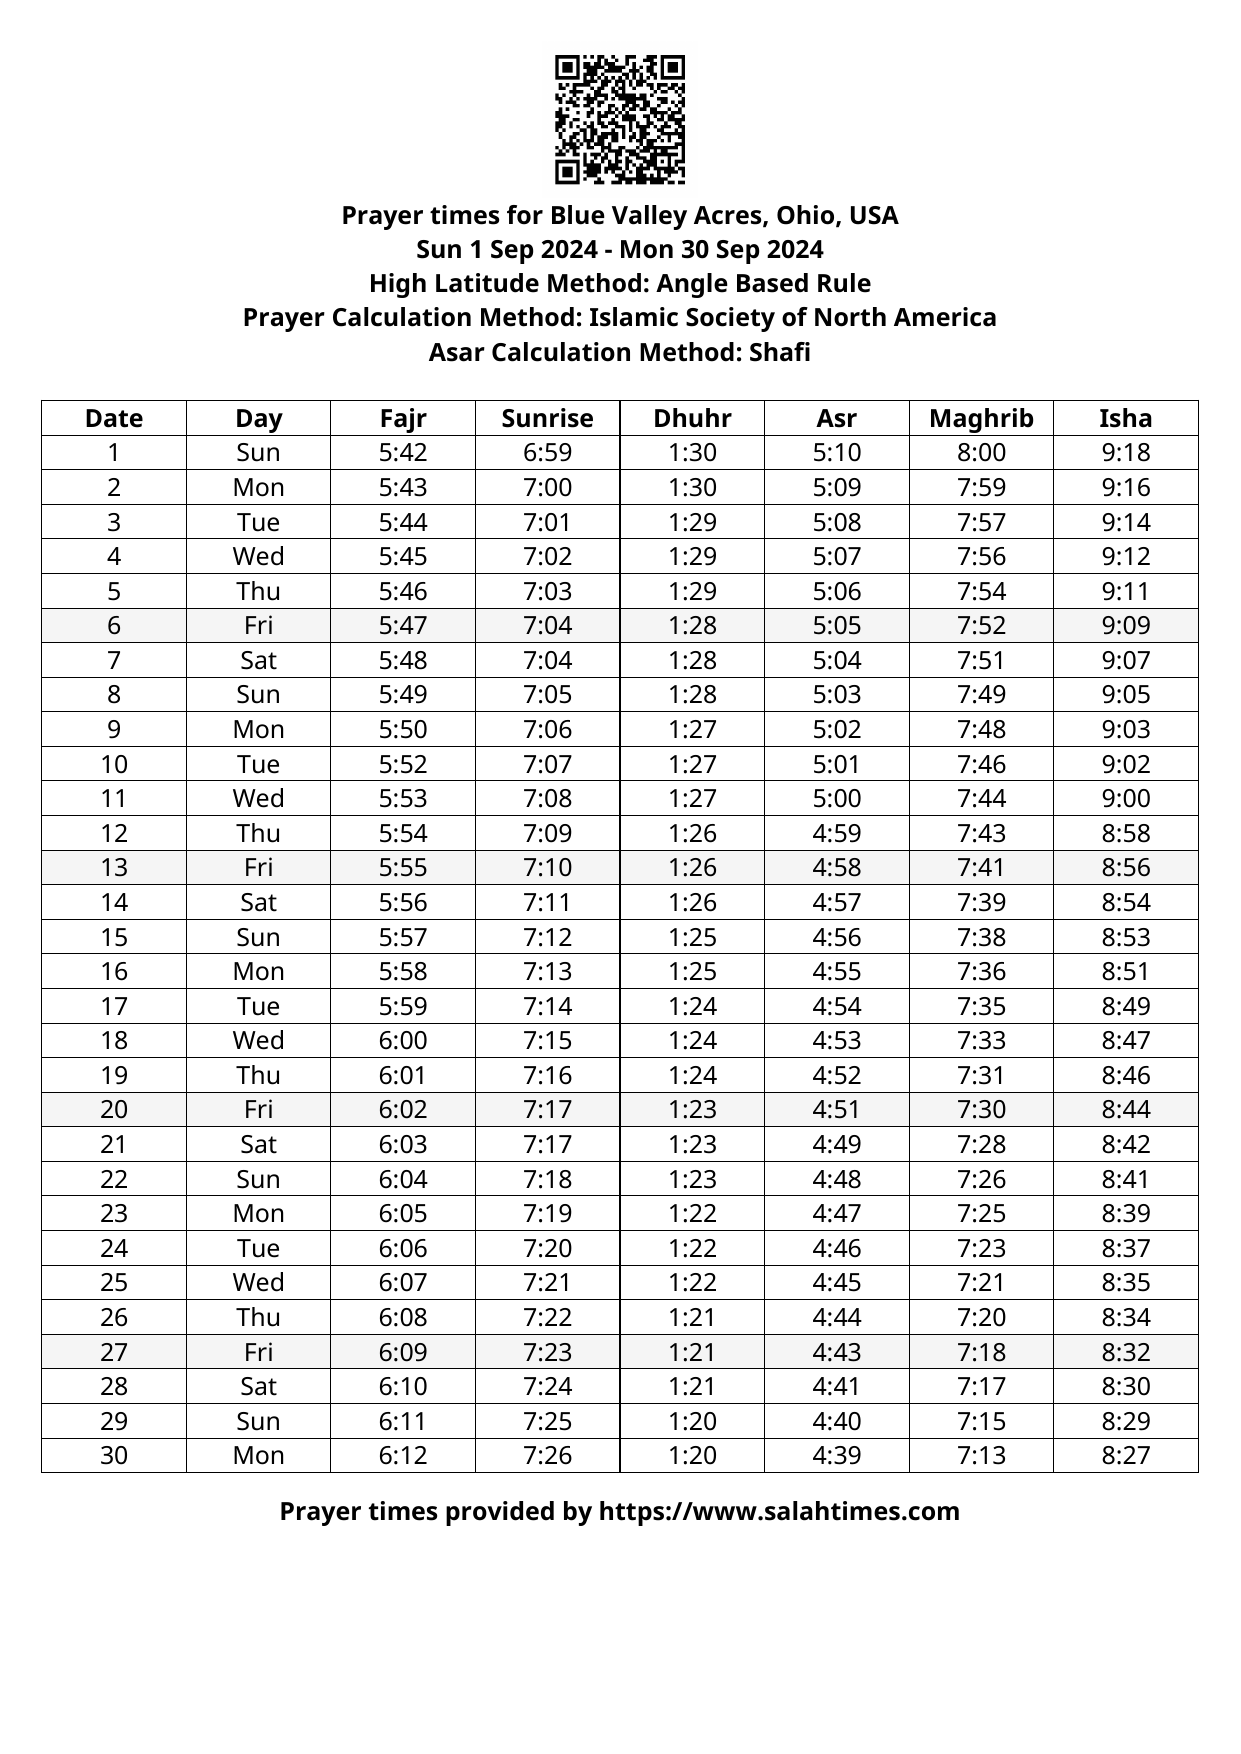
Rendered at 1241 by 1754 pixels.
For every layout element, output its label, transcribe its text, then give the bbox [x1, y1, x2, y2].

table_cell 25 [42, 1266, 186, 1299]
table_cell 9:11 [1054, 574, 1198, 607]
table_cell 9:07 [1054, 643, 1198, 677]
table_cell 1:26 [621, 851, 764, 884]
table_cell 5:03 [765, 678, 909, 711]
table_cell Mon [187, 712, 330, 746]
table_cell 5:50 [331, 712, 475, 746]
table_cell 8:42 [1054, 1127, 1198, 1161]
table_cell 7:30 [910, 1093, 1053, 1126]
table_cell 7:17 [476, 1127, 619, 1161]
table_cell 5:01 [765, 747, 909, 780]
table_cell 9:02 [1054, 747, 1198, 780]
table_cell 9 [42, 712, 186, 746]
table_cell 1:22 [621, 1196, 764, 1230]
table_cell 16 [42, 954, 186, 988]
text Sun 1 Sep 2024 - Mon 30 Sep 2024 [42, 232, 1198, 266]
table_cell 5:43 [331, 470, 475, 504]
table_cell 5:07 [765, 539, 909, 573]
table_cell 7:43 [910, 816, 1053, 849]
table_cell 6:59 [476, 436, 619, 469]
table_cell 7:41 [910, 851, 1053, 884]
table_cell 4:51 [765, 1093, 909, 1126]
table_cell 11 [42, 781, 186, 815]
table_cell 1:30 [621, 436, 764, 469]
table_cell 4:57 [765, 885, 909, 919]
table_cell 5:00 [765, 781, 909, 815]
table_cell 8:49 [1054, 989, 1198, 1022]
table_cell Mon [187, 1439, 330, 1472]
table_cell 7:21 [910, 1266, 1053, 1299]
table_cell 8:27 [1054, 1439, 1198, 1472]
table_cell 7:13 [476, 954, 619, 988]
table_cell 5:49 [331, 678, 475, 711]
table_cell 7:44 [910, 781, 1053, 815]
table_cell 5:05 [765, 609, 909, 642]
table_cell 8:34 [1054, 1300, 1198, 1334]
table_cell Sat [187, 1127, 330, 1161]
table_cell 7:04 [476, 609, 619, 642]
table_cell 1:30 [621, 470, 764, 504]
table_cell 1:22 [621, 1231, 764, 1264]
table_cell 1:28 [621, 609, 764, 642]
table_cell 2 [42, 470, 186, 504]
table_cell 7:01 [476, 505, 619, 538]
table_header Date [42, 401, 186, 434]
table_cell Fri [187, 1093, 330, 1126]
table_cell 9:09 [1054, 609, 1198, 642]
table_cell 7:15 [910, 1404, 1053, 1437]
table_cell 7:13 [910, 1439, 1053, 1472]
table_cell 8:30 [1054, 1369, 1198, 1403]
table_cell 7:26 [476, 1439, 619, 1472]
table_cell 29 [42, 1404, 186, 1437]
table_cell 15 [42, 920, 186, 953]
table_cell 21 [42, 1127, 186, 1161]
table_cell 7:31 [910, 1058, 1053, 1092]
table_cell 6:09 [331, 1335, 475, 1368]
table_cell Thu [187, 1058, 330, 1092]
table_cell 4:43 [765, 1335, 909, 1368]
table_cell Tue [187, 1231, 330, 1264]
table_header Maghrib [910, 401, 1053, 434]
table_cell Wed [187, 1266, 330, 1299]
table_cell 1:25 [621, 920, 764, 953]
table_cell 5:54 [331, 816, 475, 849]
table_cell 7:10 [476, 851, 619, 884]
table_cell 8:53 [1054, 920, 1198, 953]
table_cell 7:24 [476, 1369, 619, 1403]
table_cell 4 [42, 539, 186, 573]
table_header Sunrise [476, 401, 619, 434]
table_cell 6:04 [331, 1162, 475, 1195]
table_cell 5 [42, 574, 186, 607]
table_cell 1:20 [621, 1404, 764, 1437]
table_cell 4:59 [765, 816, 909, 849]
text Prayer times for Blue Valley Acres, Ohio, USA [42, 198, 1198, 232]
table_cell 1:28 [621, 678, 764, 711]
table_cell 7:56 [910, 539, 1053, 573]
text Asar Calculation Method: Shafi [42, 334, 1198, 368]
table_cell 1:26 [621, 816, 764, 849]
table_cell 7:20 [476, 1231, 619, 1264]
table_cell Sat [187, 885, 330, 919]
table_cell 8:58 [1054, 816, 1198, 849]
table_cell Sun [187, 1162, 330, 1195]
table_cell 30 [42, 1439, 186, 1472]
table_cell Thu [187, 816, 330, 849]
table_cell 7:17 [476, 1093, 619, 1126]
table_cell 8:46 [1054, 1058, 1198, 1092]
table_cell 5:55 [331, 851, 475, 884]
table_cell 8 [42, 678, 186, 711]
text High Latitude Method: Angle Based Rule [42, 266, 1198, 300]
table_cell 7:33 [910, 1024, 1053, 1057]
table_cell 4:54 [765, 989, 909, 1022]
table_cell 6:10 [331, 1369, 475, 1403]
table_cell 8:35 [1054, 1266, 1198, 1299]
table_cell Tue [187, 747, 330, 780]
table_cell 6:00 [331, 1024, 475, 1057]
table_cell 1:24 [621, 989, 764, 1022]
table_cell 28 [42, 1369, 186, 1403]
table_cell 7:17 [910, 1369, 1053, 1403]
table_cell 7:07 [476, 747, 619, 780]
table_cell 7:36 [910, 954, 1053, 988]
table_cell 4:47 [765, 1196, 909, 1230]
table_cell 7:48 [910, 712, 1053, 746]
table_cell Mon [187, 470, 330, 504]
table_cell 1:27 [621, 781, 764, 815]
table_cell 5:47 [331, 609, 475, 642]
table_cell 7:38 [910, 920, 1053, 953]
table_cell 7:49 [910, 678, 1053, 711]
table_cell 1:23 [621, 1127, 764, 1161]
table_cell 4:39 [765, 1439, 909, 1472]
table_cell 6:08 [331, 1300, 475, 1334]
table_cell 5:09 [765, 470, 909, 504]
table_cell 7:18 [910, 1335, 1053, 1368]
table_cell 1:29 [621, 505, 764, 538]
table_cell Tue [187, 505, 330, 538]
table_cell 5:04 [765, 643, 909, 677]
table_cell 23 [42, 1196, 186, 1230]
table_cell Mon [187, 1196, 330, 1230]
table_header Day [187, 401, 330, 434]
table_cell 9:14 [1054, 505, 1198, 538]
table_cell 6:03 [331, 1127, 475, 1161]
table_cell Sun [187, 920, 330, 953]
table_cell Tue [187, 989, 330, 1022]
table_cell 6:02 [331, 1093, 475, 1126]
table_cell 22 [42, 1162, 186, 1195]
table_cell 7:23 [910, 1231, 1053, 1264]
table_cell 5:57 [331, 920, 475, 953]
table_cell 1:24 [621, 1058, 764, 1092]
table_cell 5:10 [765, 436, 909, 469]
table_cell 1:23 [621, 1093, 764, 1126]
table_cell 5:45 [331, 539, 475, 573]
table_cell Fri [187, 609, 330, 642]
table_header Isha [1054, 401, 1198, 434]
table_cell 4:58 [765, 851, 909, 884]
table_cell 7:00 [476, 470, 619, 504]
table_cell 9:18 [1054, 436, 1198, 469]
table_cell 6 [42, 609, 186, 642]
table_cell 18 [42, 1024, 186, 1057]
table_cell 12 [42, 816, 186, 849]
text Prayer Calculation Method: Islamic Society of North America [42, 300, 1198, 334]
table_cell 9:16 [1054, 470, 1198, 504]
table_cell 1:20 [621, 1439, 764, 1472]
table_cell 17 [42, 989, 186, 1022]
table_cell 19 [42, 1058, 186, 1092]
table_cell 7:51 [910, 643, 1053, 677]
table_cell 1:21 [621, 1300, 764, 1334]
table_cell 8:37 [1054, 1231, 1198, 1264]
table_cell 6:12 [331, 1439, 475, 1472]
table_cell Thu [187, 1300, 330, 1334]
table_cell 8:51 [1054, 954, 1198, 988]
table_cell Fri [187, 851, 330, 884]
table_cell Wed [187, 1024, 330, 1057]
table_cell 8:47 [1054, 1024, 1198, 1057]
table_cell 1:27 [621, 747, 764, 780]
table_cell 7:14 [476, 989, 619, 1022]
table_cell Wed [187, 539, 330, 573]
table_cell 7:54 [910, 574, 1053, 607]
table_cell 7 [42, 643, 186, 677]
table_cell 7:23 [476, 1335, 619, 1368]
table_cell 4:53 [765, 1024, 909, 1057]
table_cell 4:45 [765, 1266, 909, 1299]
table_cell 7:20 [910, 1300, 1053, 1334]
table_cell 7:21 [476, 1266, 619, 1299]
table_cell 7:02 [476, 539, 619, 573]
table_cell 8:54 [1054, 885, 1198, 919]
table_cell 8:39 [1054, 1196, 1198, 1230]
table_cell 6:06 [331, 1231, 475, 1264]
table_cell 4:48 [765, 1162, 909, 1195]
table_cell 7:11 [476, 885, 619, 919]
table_cell 8:32 [1054, 1335, 1198, 1368]
table_cell 5:53 [331, 781, 475, 815]
table_cell 5:58 [331, 954, 475, 988]
table_cell 7:26 [910, 1162, 1053, 1195]
table_cell 5:48 [331, 643, 475, 677]
table_cell 5:46 [331, 574, 475, 607]
table_cell 8:00 [910, 436, 1053, 469]
table_cell 1:26 [621, 885, 764, 919]
table_cell 9:05 [1054, 678, 1198, 711]
table_cell 14 [42, 885, 186, 919]
table_cell 7:09 [476, 816, 619, 849]
picture [542, 41, 699, 198]
table_header Asr [765, 401, 909, 434]
table_cell 7:04 [476, 643, 619, 677]
table_cell 1:22 [621, 1266, 764, 1299]
table_cell Mon [187, 954, 330, 988]
table_cell 7:06 [476, 712, 619, 746]
table_cell 8:29 [1054, 1404, 1198, 1437]
table_cell 5:44 [331, 505, 475, 538]
table_cell 7:35 [910, 989, 1053, 1022]
table_cell 7:28 [910, 1127, 1053, 1161]
table_cell 5:08 [765, 505, 909, 538]
table_cell 6:11 [331, 1404, 475, 1437]
table_cell 26 [42, 1300, 186, 1334]
table_cell 8:44 [1054, 1093, 1198, 1126]
table_cell 7:22 [476, 1300, 619, 1334]
table_cell 7:19 [476, 1196, 619, 1230]
table_cell 4:44 [765, 1300, 909, 1334]
table_cell 5:59 [331, 989, 475, 1022]
table_cell 20 [42, 1093, 186, 1126]
table_cell 9:03 [1054, 712, 1198, 746]
table_cell 7:57 [910, 505, 1053, 538]
table_cell 9:00 [1054, 781, 1198, 815]
table_cell 5:06 [765, 574, 909, 607]
table_cell 7:25 [910, 1196, 1053, 1230]
table_cell 7:25 [476, 1404, 619, 1437]
table_cell Sun [187, 436, 330, 469]
table_cell 6:07 [331, 1266, 475, 1299]
table_cell 4:52 [765, 1058, 909, 1092]
table_cell 9:12 [1054, 539, 1198, 573]
table_cell Thu [187, 574, 330, 607]
table_cell 7:18 [476, 1162, 619, 1195]
table_cell 1:24 [621, 1024, 764, 1057]
table_cell 4:41 [765, 1369, 909, 1403]
table_cell 7:15 [476, 1024, 619, 1057]
table_cell 7:05 [476, 678, 619, 711]
table_cell 7:03 [476, 574, 619, 607]
table_cell 4:40 [765, 1404, 909, 1437]
table_cell 1:21 [621, 1369, 764, 1403]
table_cell 7:59 [910, 470, 1053, 504]
table_cell 7:39 [910, 885, 1053, 919]
table_cell 5:56 [331, 885, 475, 919]
table_cell 4:46 [765, 1231, 909, 1264]
table_cell 1 [42, 436, 186, 469]
table_header Dhuhr [621, 401, 764, 434]
table_cell 10 [42, 747, 186, 780]
table_cell 7:08 [476, 781, 619, 815]
text Prayer times provided by https://www.salahtimes.com [42, 1494, 1198, 1528]
table_cell 4:56 [765, 920, 909, 953]
table_cell 24 [42, 1231, 186, 1264]
table_cell 1:23 [621, 1162, 764, 1195]
table_cell Fri [187, 1335, 330, 1368]
table_cell 7:46 [910, 747, 1053, 780]
table_cell 1:27 [621, 712, 764, 746]
table_cell 7:52 [910, 609, 1053, 642]
table_header Fajr [331, 401, 475, 434]
table_cell Wed [187, 781, 330, 815]
table_cell 1:28 [621, 643, 764, 677]
table_cell 4:49 [765, 1127, 909, 1161]
table_cell Sun [187, 1404, 330, 1437]
table_cell 1:29 [621, 574, 764, 607]
table_cell 1:25 [621, 954, 764, 988]
table_cell 7:12 [476, 920, 619, 953]
table_cell 5:42 [331, 436, 475, 469]
table_cell 7:16 [476, 1058, 619, 1092]
table_cell 8:41 [1054, 1162, 1198, 1195]
table_cell 6:01 [331, 1058, 475, 1092]
table_cell 1:21 [621, 1335, 764, 1368]
table_cell 5:52 [331, 747, 475, 780]
table_cell Sat [187, 643, 330, 677]
table_cell 1:29 [621, 539, 764, 573]
table_cell 5:02 [765, 712, 909, 746]
table_cell Sun [187, 678, 330, 711]
table_cell 27 [42, 1335, 186, 1368]
table_cell 13 [42, 851, 186, 884]
table_cell 4:55 [765, 954, 909, 988]
table_cell 8:56 [1054, 851, 1198, 884]
table_cell Sat [187, 1369, 330, 1403]
table_cell 6:05 [331, 1196, 475, 1230]
table_cell 3 [42, 505, 186, 538]
